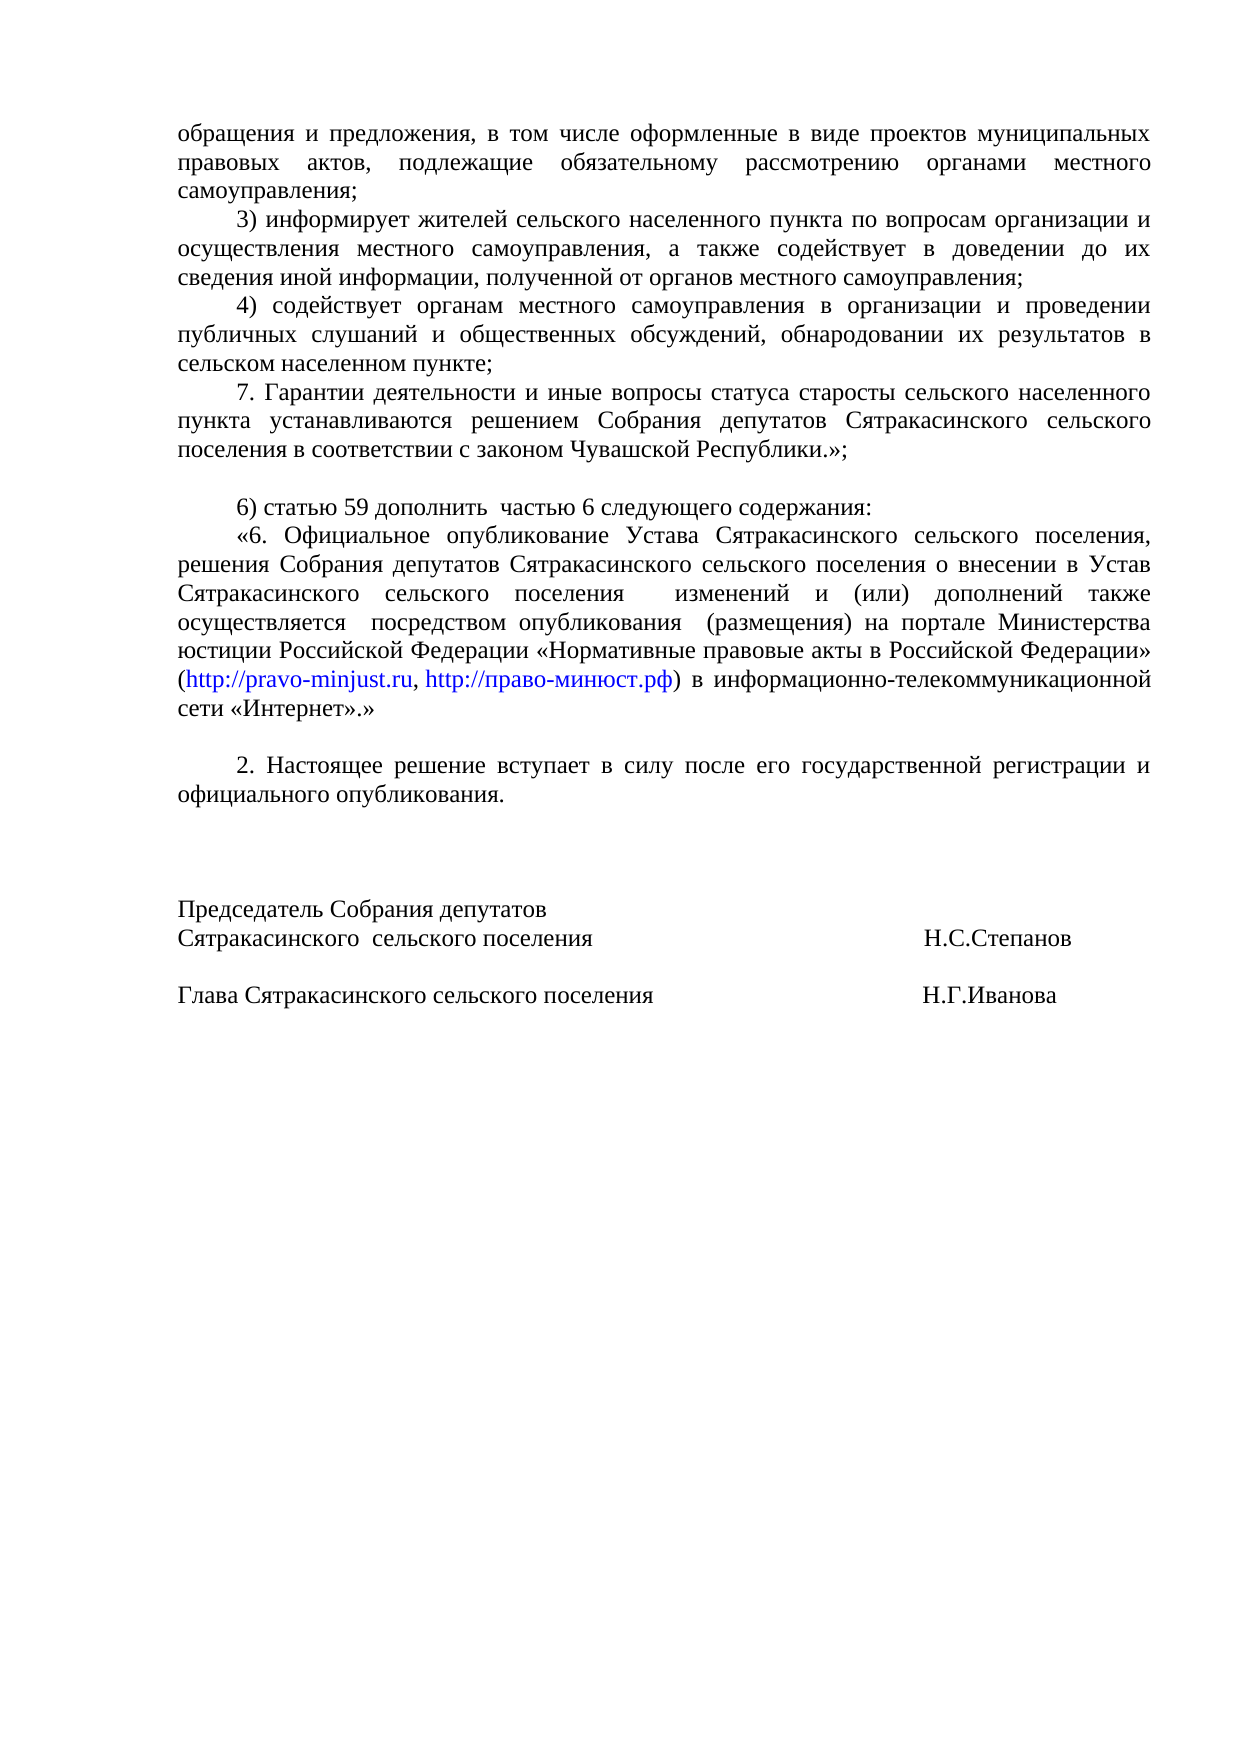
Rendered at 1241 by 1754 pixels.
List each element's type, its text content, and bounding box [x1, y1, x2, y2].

text 2. Настоящее решение вступает в силу после его государственной регистрации и официального опубликования. [177, 751, 1152, 808]
text Председатель Собрания депутатов [177, 894, 1152, 923]
text Сятракасинского сельского поселения Н.С.Степанов [177, 923, 1152, 952]
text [177, 118, 1152, 204]
text Глава Сятракасинского сельского поселения Н.Г.Иванова [177, 981, 1152, 1009]
text 3) информирует жителей сельского населенного пункта по вопросам организации и осуществления местного самоуправления, а также содействует в доведении до их сведения иной информации, полученной от органов местного самоуправления; [177, 204, 1152, 291]
text «6. Официальное опубликование Устава Сятракасинского сельского поселения, решения Собрания депутатов Сятракасинского сельского поселения о внесении в Устав Сятракасинского сельского поселения изменений и (или) дополнений также осуществляется посредством опубликования (размещения) на портале Министерства юстиции Российской Федерации «Нормативные правовые акты в Российской Федерации» (http://pravo-minjust.ru, http://право-минюст.рф) в информационно-телекоммуникационной сети «Интернет».» [177, 521, 1152, 722]
text 4) содействует органам местного самоуправления в организации и проведении публичных слушаний и общественных обсуждений, обнародовании их результатов в сельском населенном пункте; [177, 291, 1152, 377]
text 6) статью 59 дополнить частью 6 следующего содержания: [177, 492, 1152, 521]
text 7. Гарантии деятельности и иные вопросы статуса старосты сельского населенного пункта устанавливаются решением Собрания депутатов Сятракасинского сельского поселения в соответствии с законом Чувашской Республики.»; [177, 377, 1152, 463]
